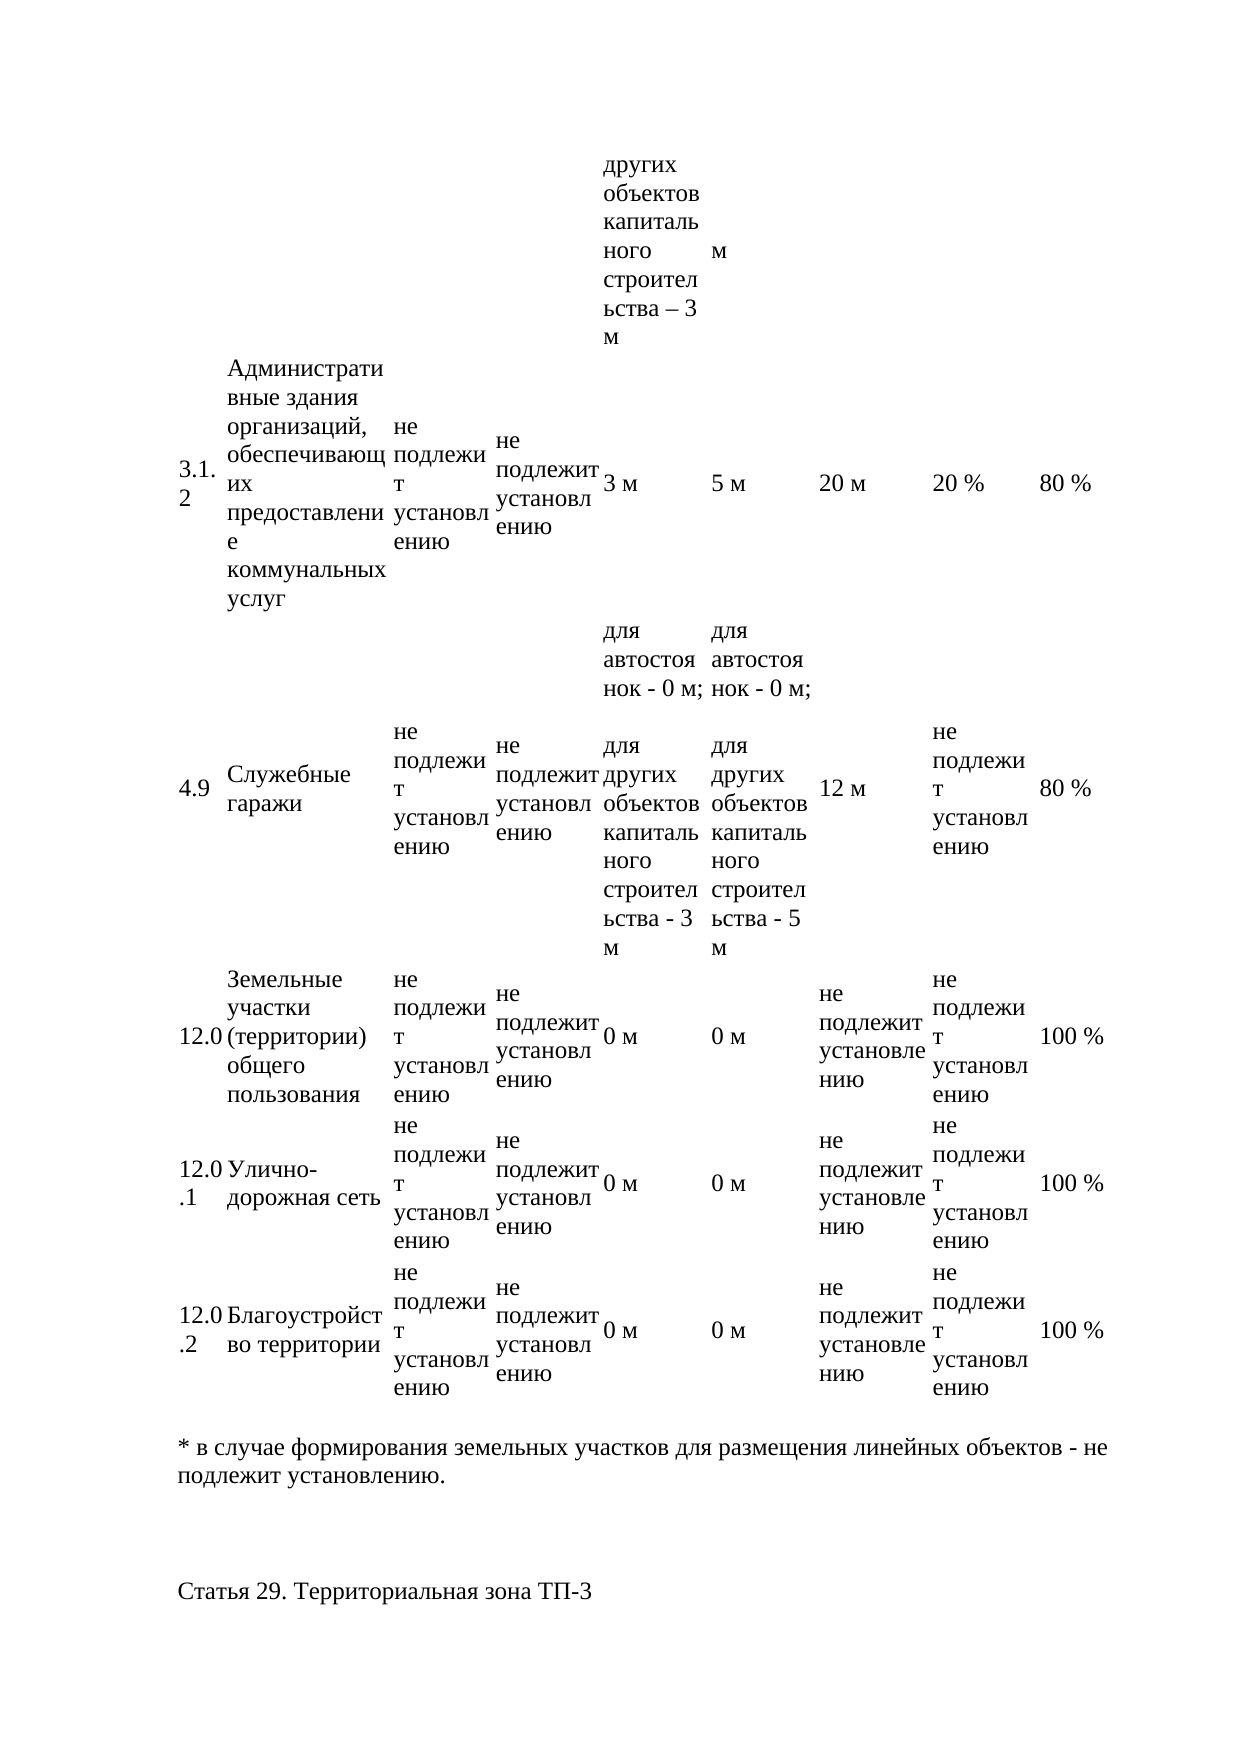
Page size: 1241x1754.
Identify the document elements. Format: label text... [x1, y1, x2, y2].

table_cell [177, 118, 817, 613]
text Статья 29. Территориальная зона ТП-3 [177, 1576, 1152, 1605]
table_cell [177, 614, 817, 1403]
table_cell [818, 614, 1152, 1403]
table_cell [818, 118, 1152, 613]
text * в случае формирования земельных участков для размещения линейных объектов - не подлежит установлению. [177, 1432, 1152, 1489]
